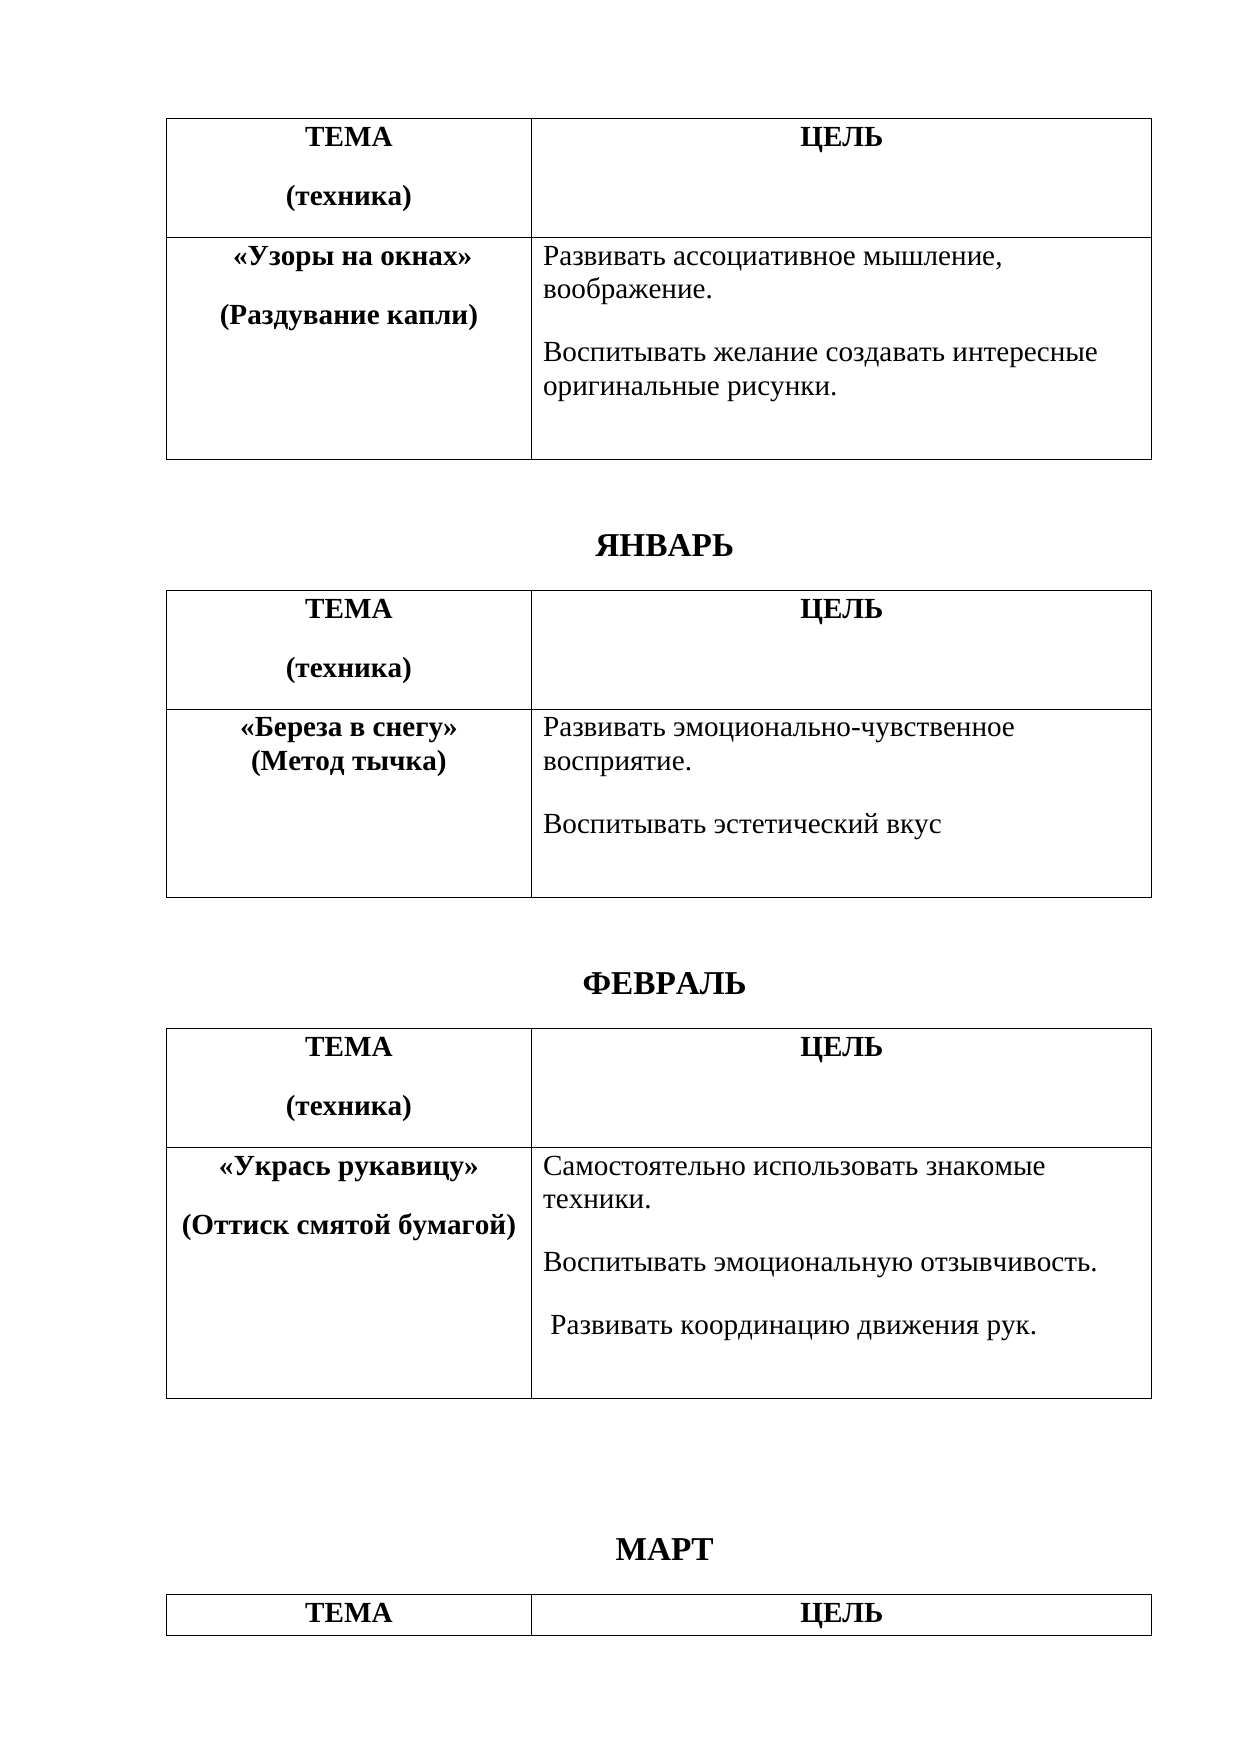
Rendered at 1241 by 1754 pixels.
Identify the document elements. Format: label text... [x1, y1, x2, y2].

table_header ЦЕЛЬ [532, 1029, 1151, 1147]
table_header ТЕМА (техника) [167, 1595, 531, 1635]
table_header ЦЕЛЬ [532, 119, 1151, 237]
text МАРТ [177, 1529, 1152, 1567]
table_cell Развивать эмоционально-чувственное восприятие. Воспитывать эстетический вкус [532, 710, 1151, 897]
text ФЕВРАЛЬ [177, 963, 1152, 1002]
table_cell Развивать ассоциативное мышление, воображение. Воспитывать желание создавать интересные оригинальные рисунки. [532, 238, 1151, 459]
table_header ЦЕЛЬ [532, 591, 1151, 708]
table_cell Самостоятельно использовать знакомые техники. Воспитывать эмоциональную отзывчивость. Развивать координацию движения рук. [532, 1148, 1151, 1398]
text ЯНВАРЬ [177, 525, 1152, 563]
table_header ТЕМА (техника) [167, 1029, 531, 1147]
table_cell «Береза в снегу» (Метод тычка) [167, 710, 531, 897]
table_header ТЕМА (техника) [167, 119, 531, 237]
table_header ЦЕЛЬ [532, 1595, 1151, 1635]
table_cell «Укрась рукавицу» (Оттиск смятой бумагой) [167, 1148, 531, 1398]
table_header ТЕМА (техника) [167, 591, 531, 708]
table_cell «Узоры на окнах» (Раздувание капли) [167, 238, 531, 459]
